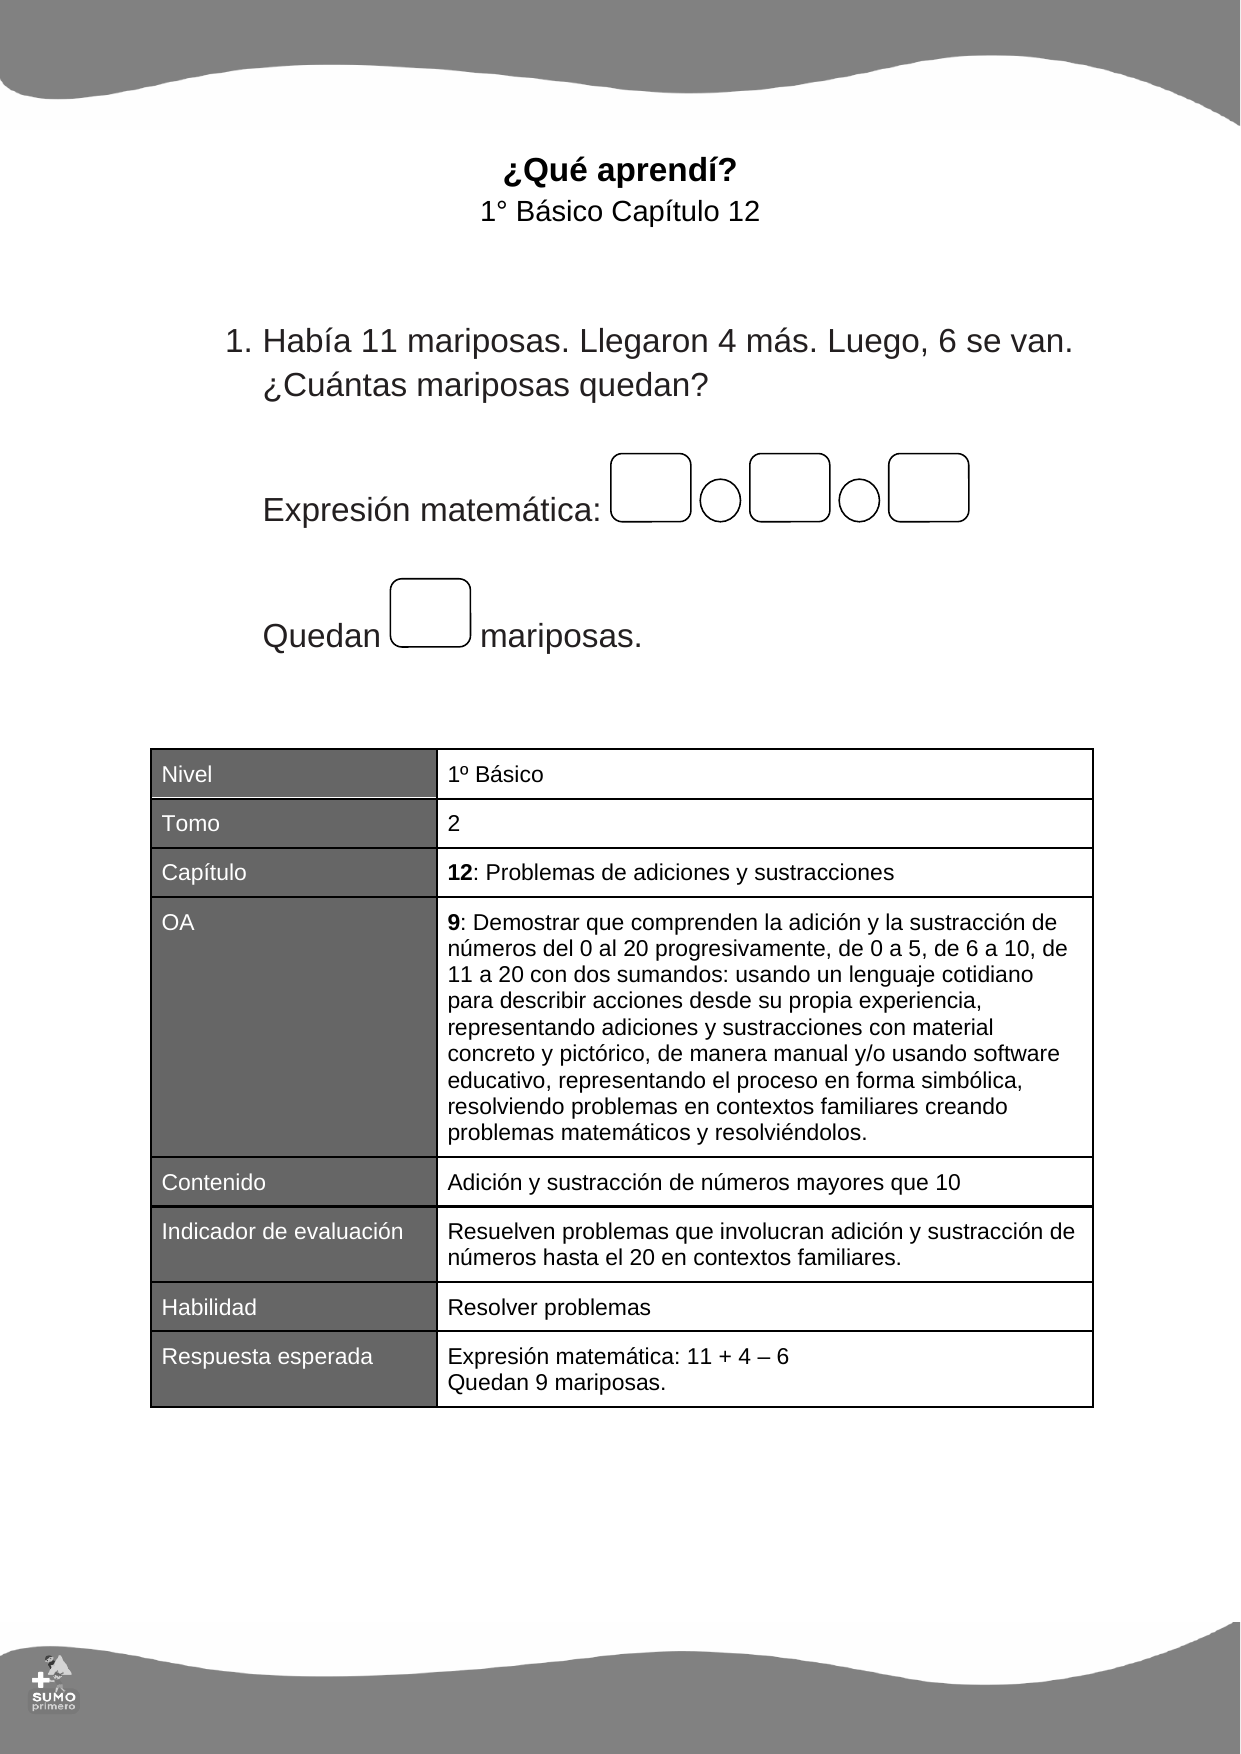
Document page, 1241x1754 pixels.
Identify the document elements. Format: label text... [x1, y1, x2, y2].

table_cell Expresión matemática: 11 + 4 – 6 Quedan 9 mariposas. [438, 1332, 1092, 1406]
table_cell 9: Demostrar que comprenden la adición y la sustracción de números del 0 al 20 progresivamente, de 0 a 5, de 6 a 10, de 11 a 20 con dos sumandos: usando un lenguaje cotidiano para describir acciones desde su propia experiencia, representando adiciones y sustracciones con material concreto y pictórico, de manera manual y/o usando software educativo, representando el proceso en forma simbólica, resolviendo problemas en contextos familiares creando problemas matemáticos y resolviéndolos. [438, 898, 1092, 1156]
list Expresión matemática: [262, 453, 1090, 529]
table_cell 2 [438, 800, 1092, 847]
table_cell Tomo [152, 800, 436, 847]
picture [0, 0, 1241, 130]
text ¿Qué aprendí? [150, 150, 1090, 188]
table_cell Habilidad [152, 1283, 436, 1330]
list Quedan mariposas. [262, 579, 1090, 654]
picture [0, 1622, 1241, 1754]
table_header Nivel [152, 750, 436, 797]
list Había 11 mariposas. Llegaron 4 más. Luego, 6 se van. ¿Cuántas mariposas quedan? [225, 321, 1090, 404]
table_cell Capítulo [152, 849, 436, 896]
table_cell Resolver problemas [438, 1283, 1092, 1330]
table_cell OA [152, 898, 436, 1156]
table_cell Adición y sustracción de números mayores que 10 [438, 1158, 1092, 1205]
table_cell Indicador de evaluación [152, 1208, 436, 1281]
table_cell Respuesta esperada [152, 1332, 436, 1406]
table_cell Resuelven problemas que involucran adición y sustracción de números hasta el 20 en contextos familiares. [438, 1208, 1092, 1281]
text 1° Básico Capítulo 12 [150, 194, 1090, 228]
table_header 1º Básico [438, 750, 1092, 797]
table_cell 12: Problemas de adiciones y sustracciones [438, 849, 1092, 896]
table_cell Contenido [152, 1158, 436, 1205]
